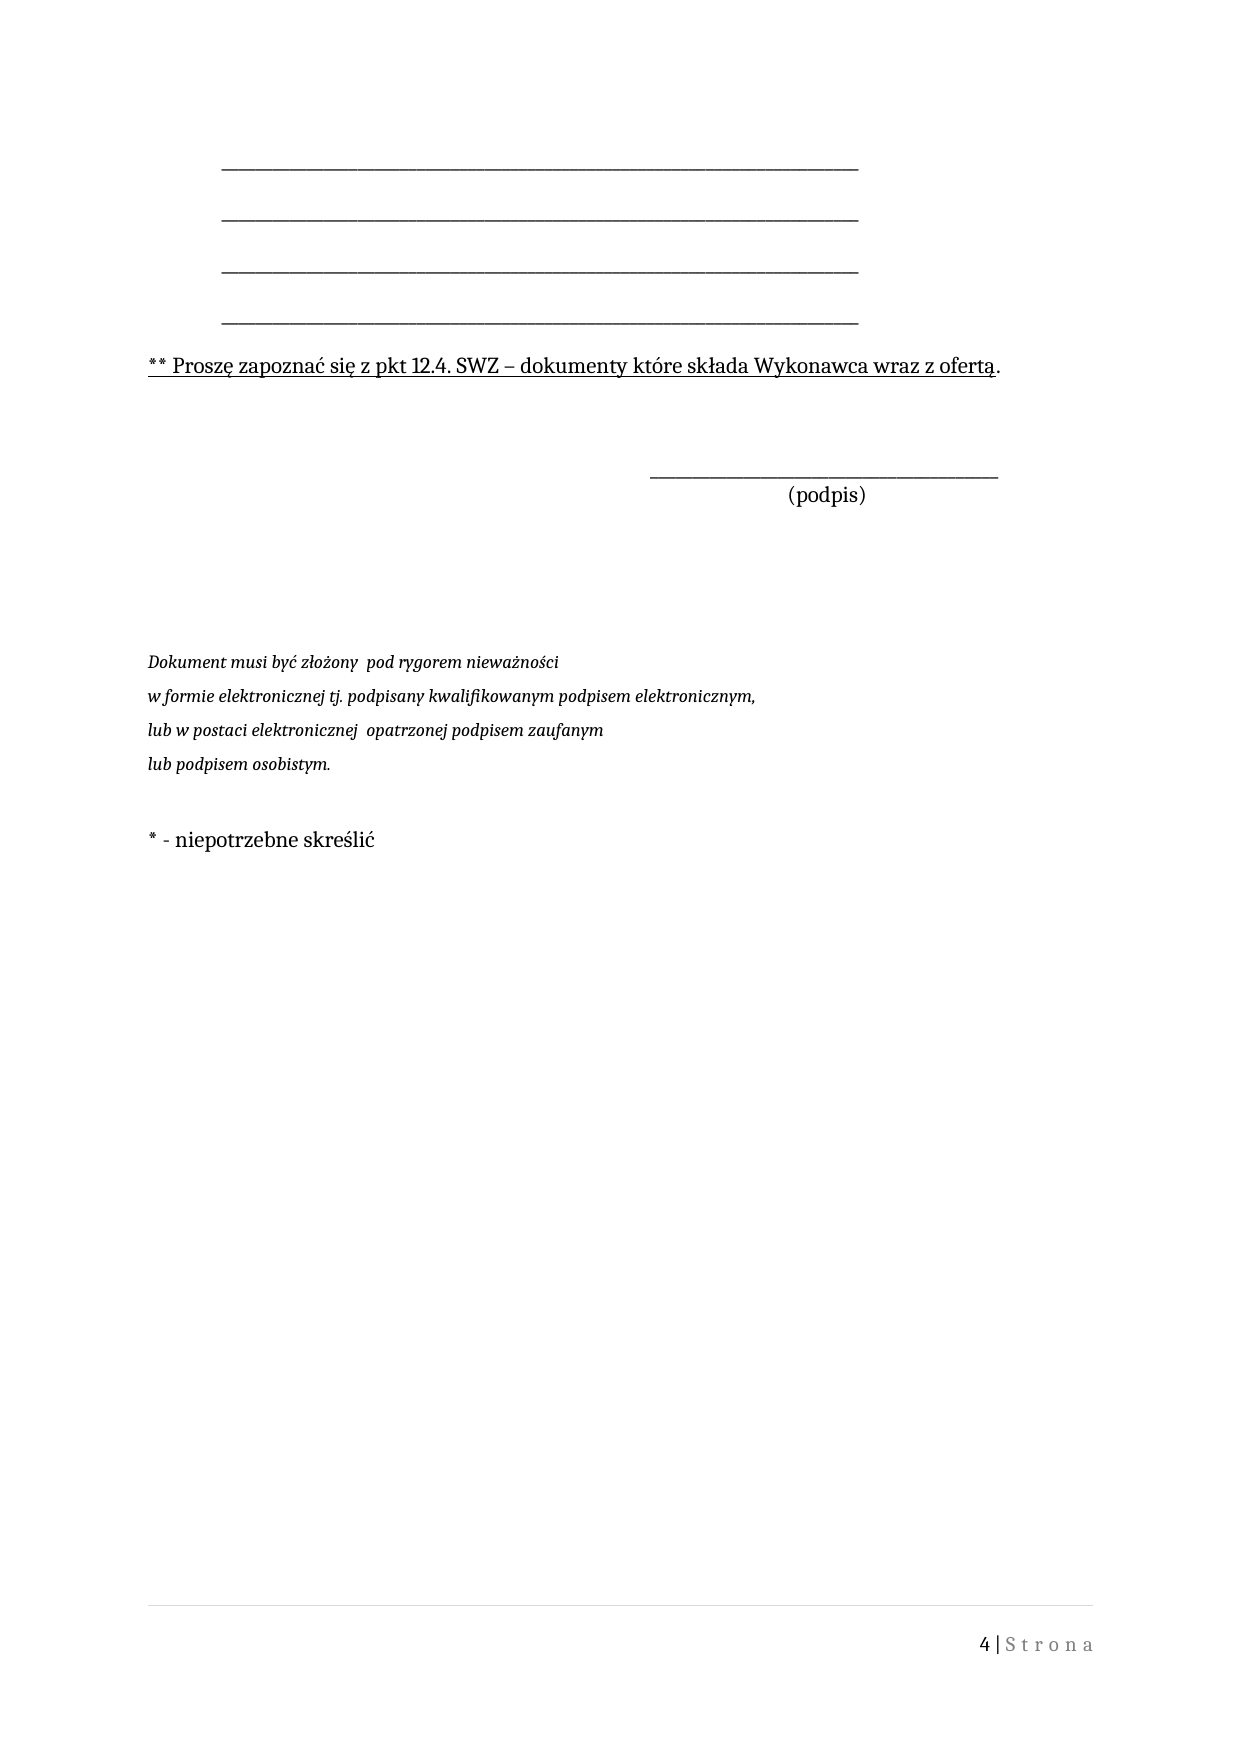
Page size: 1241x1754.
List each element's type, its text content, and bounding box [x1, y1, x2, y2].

text ** Proszę zapoznać się z pkt 12.4. SWZ – dokumenty które składa Wykonawca wraz z ofertą. [148, 353, 1093, 379]
text * - niepotrzebne skreślić [148, 826, 1093, 853]
text _________________________________________ (podpis) [561, 456, 1093, 508]
text ___________________________________________________________________________ [221, 199, 1093, 225]
text ___________________________________________________________________________ [221, 148, 1093, 174]
text lub podpisem osobistym. [148, 753, 1093, 775]
text lub w postaci elektronicznej opatrzonej podpisem zaufanym [148, 719, 1093, 741]
text ___________________________________________________________________________ [221, 250, 1093, 277]
text Dokument musi być złożony pod rygorem nieważności [148, 651, 1093, 673]
text w formie elektronicznej tj. podpisany kwalifikowanym podpisem elektronicznym, [148, 685, 1093, 707]
text ___________________________________________________________________________ [221, 302, 1093, 328]
